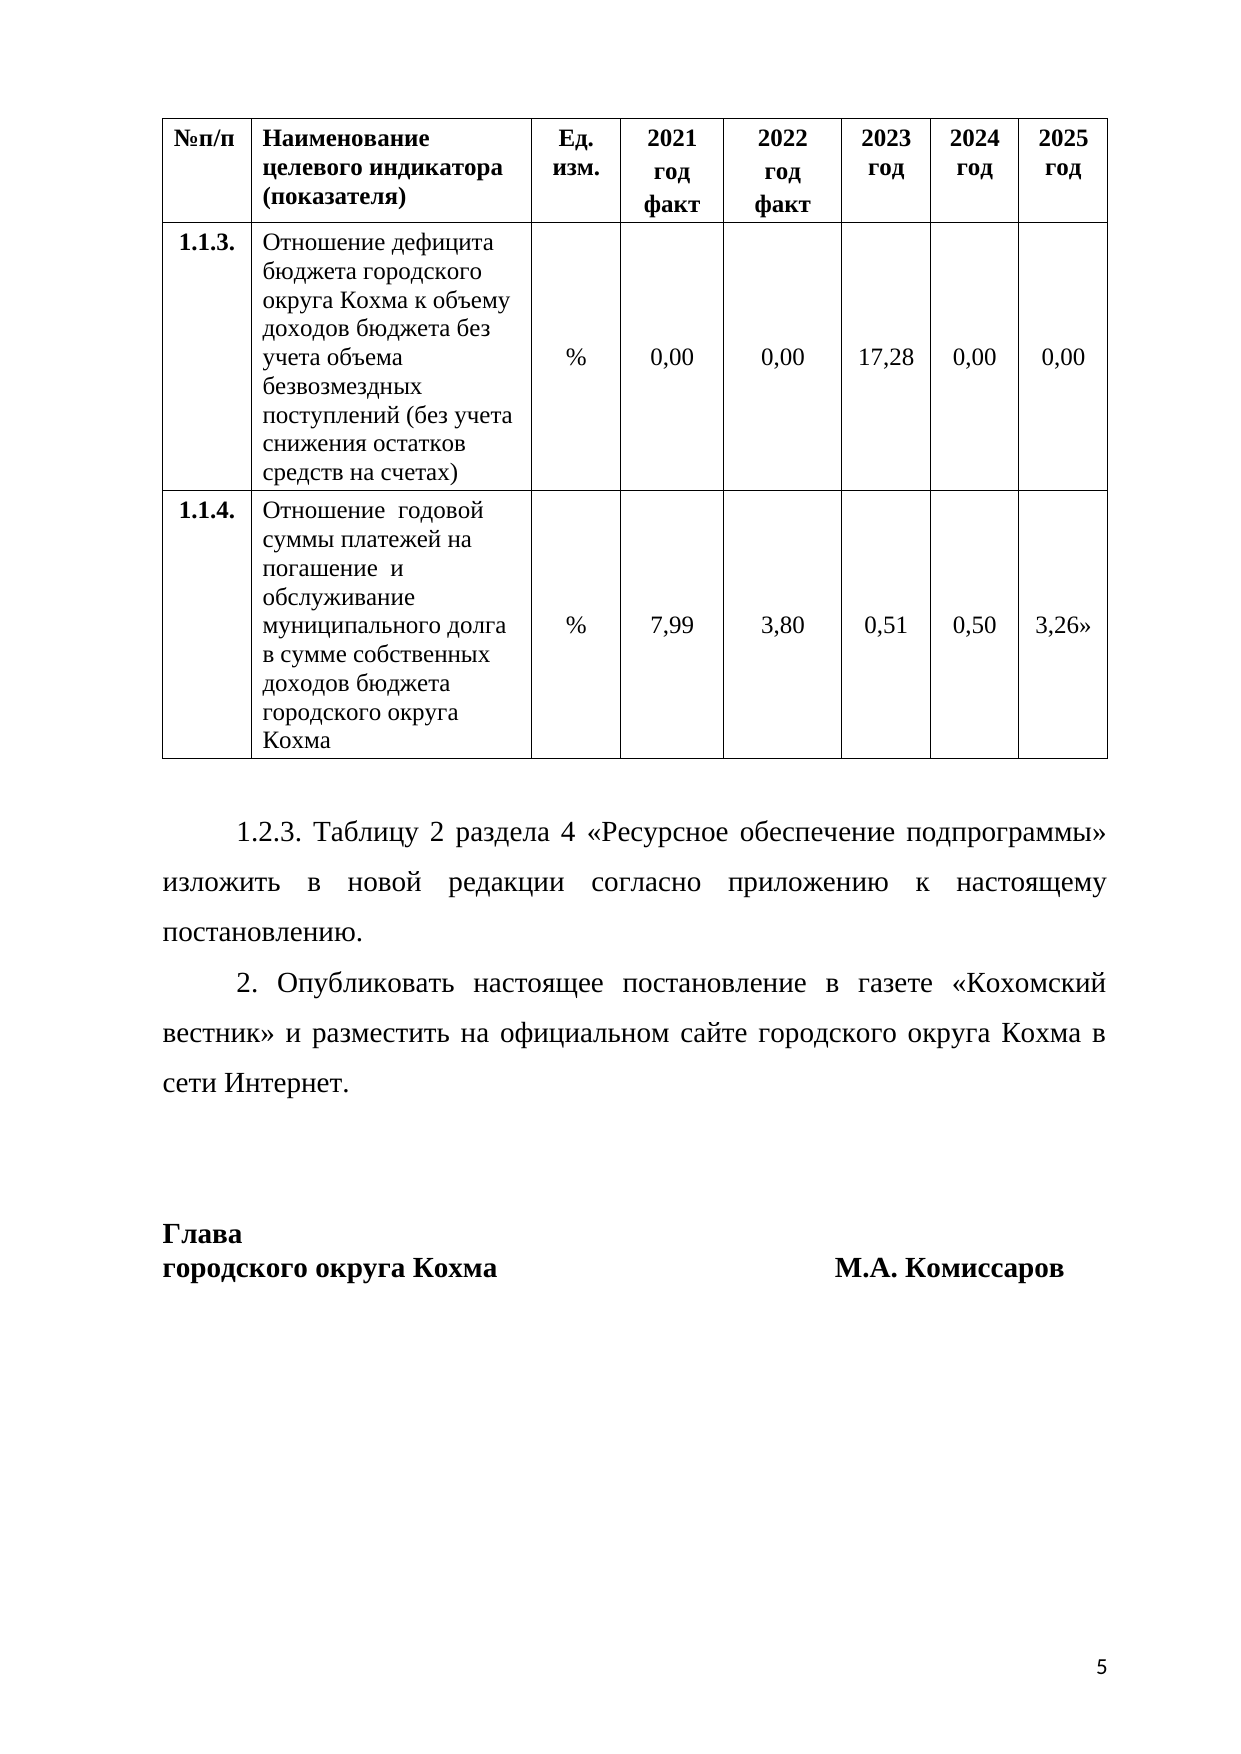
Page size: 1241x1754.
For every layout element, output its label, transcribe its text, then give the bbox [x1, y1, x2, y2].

table_cell 0,00 [1019, 223, 1107, 490]
text Глава [162, 1216, 1107, 1250]
table_cell 7,99 [621, 491, 723, 758]
list 1.2.3. Таблицу 2 раздела 4 «Ресурсное обеспечение подпрограммы» изложить в новой редакции согласно приложению к настоящему постановлению. [162, 814, 1107, 948]
table_cell % [532, 223, 620, 490]
table_cell 0,00 [931, 223, 1018, 490]
table_cell Отношение дефицита бюджета городского округа Кохма к объему доходов бюджета без учета объема безвозмездных поступлений (без учета снижения остатков средств на счетах) [252, 223, 531, 490]
table_cell 0,00 [621, 223, 723, 490]
table_header Ед. изм. [532, 119, 620, 222]
table_cell % [532, 491, 620, 758]
table_cell 3,26» [1019, 491, 1107, 758]
table_header №п/п [163, 119, 251, 222]
table_header 2024 год [931, 119, 1018, 222]
table_header Наименование целевого индикатора (показателя) [252, 119, 531, 222]
table_header 2023 год [842, 119, 930, 222]
table_cell Отношение годовой суммы платежей на погашение и обслуживание муниципального долга в сумме собственных доходов бюджета городского округа Кохма [252, 491, 531, 758]
table_cell 0,51 [842, 491, 930, 758]
table_cell 17,28 [842, 223, 930, 490]
table_cell 1.1.3. [163, 223, 251, 490]
table_header 2021 год факт [621, 119, 723, 222]
table_cell 0,50 [931, 491, 1018, 758]
text 2. Опубликовать настоящее постановление в газете «Кохомский вестник» и разместить на официальном сайте городского округа Кохма в сети Интернет. [162, 965, 1107, 1099]
table_cell 1.1.4. [163, 491, 251, 758]
table_cell 3,80 [724, 491, 841, 758]
table_header 2022 год факт [724, 119, 841, 222]
table_header 2025 год [1019, 119, 1107, 222]
text городского округа Кохма М.А. Комиссаров [162, 1250, 1107, 1283]
table_cell 0,00 [724, 223, 841, 490]
